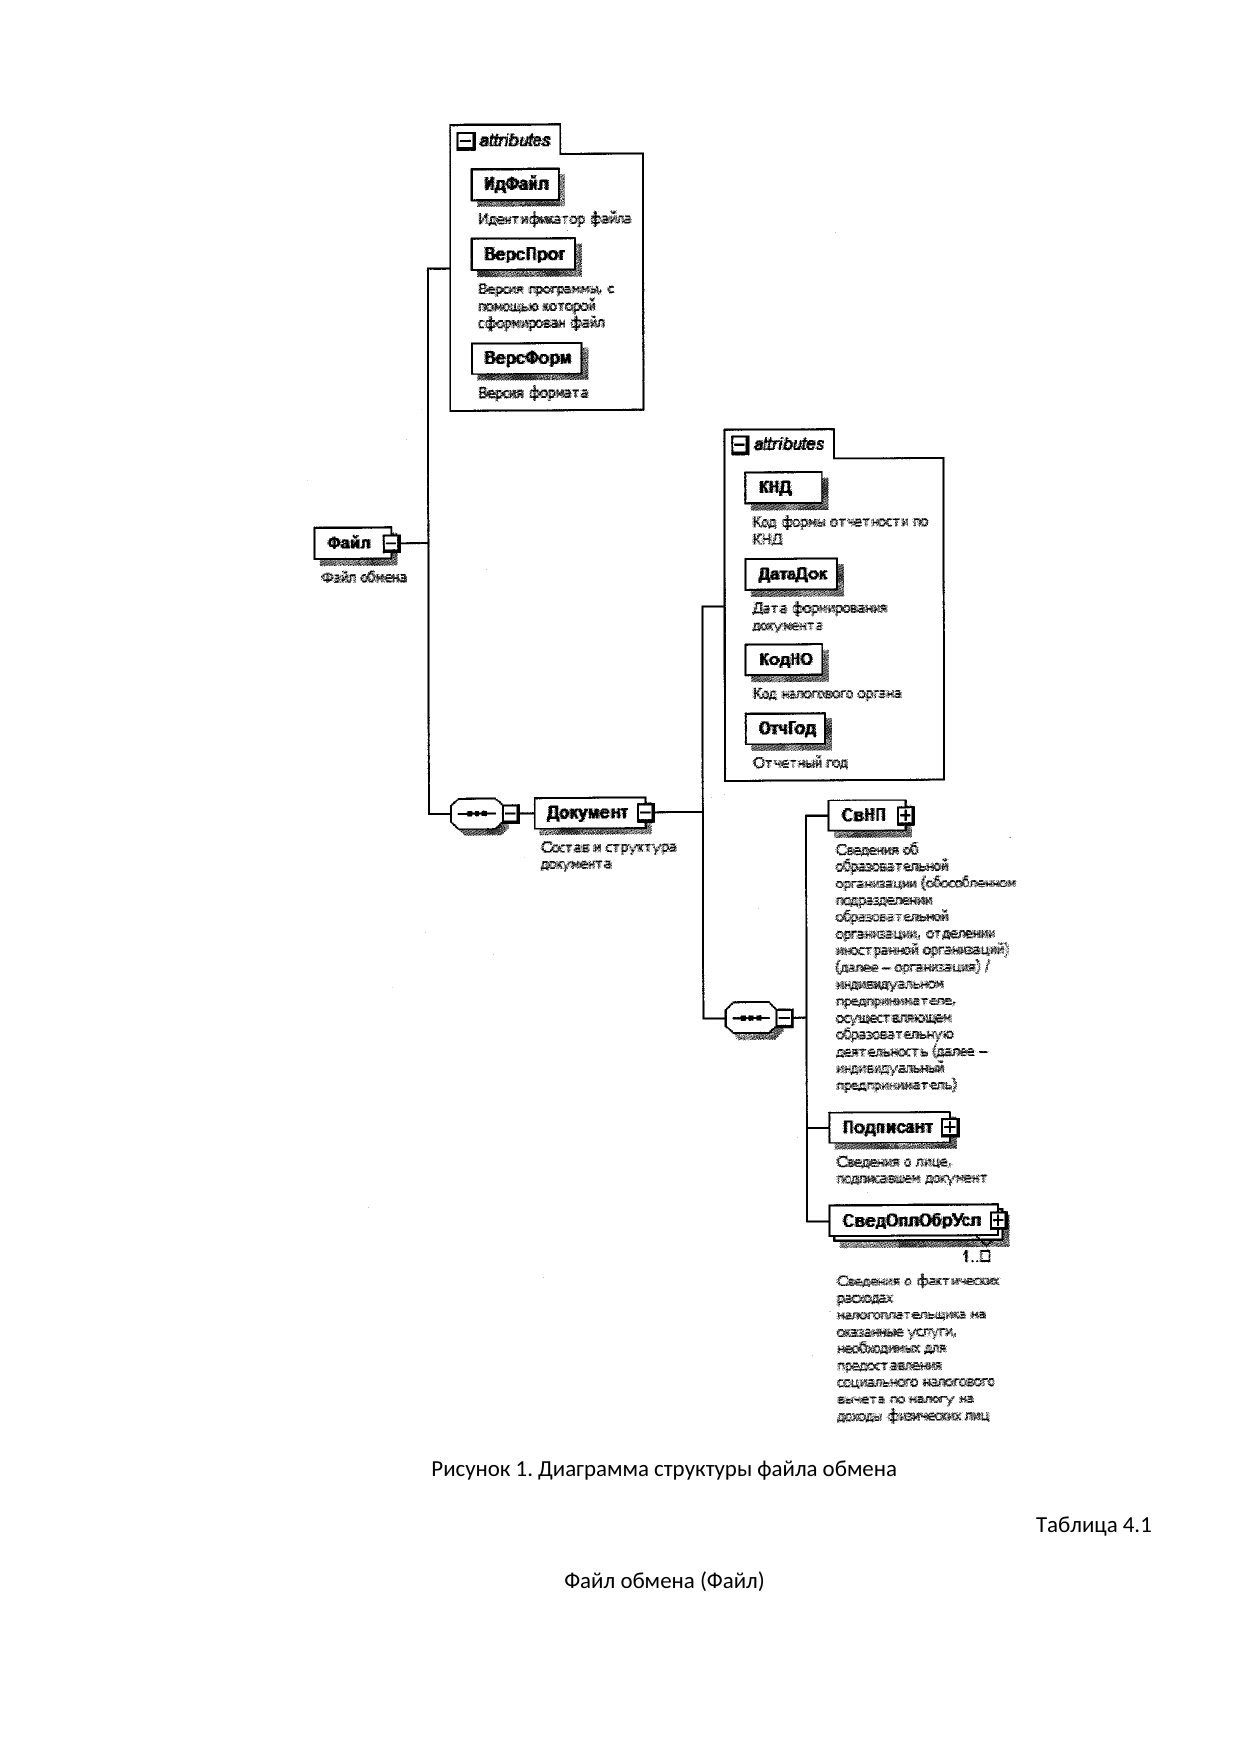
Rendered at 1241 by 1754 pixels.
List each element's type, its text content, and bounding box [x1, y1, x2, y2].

text Файл обмена (Файл) [177, 1566, 1152, 1594]
picture [307, 118, 1022, 1427]
text Рисунок 1. Диаграмма структуры файла обмена [177, 1454, 1152, 1482]
text Таблица 4.1 [177, 1510, 1152, 1538]
